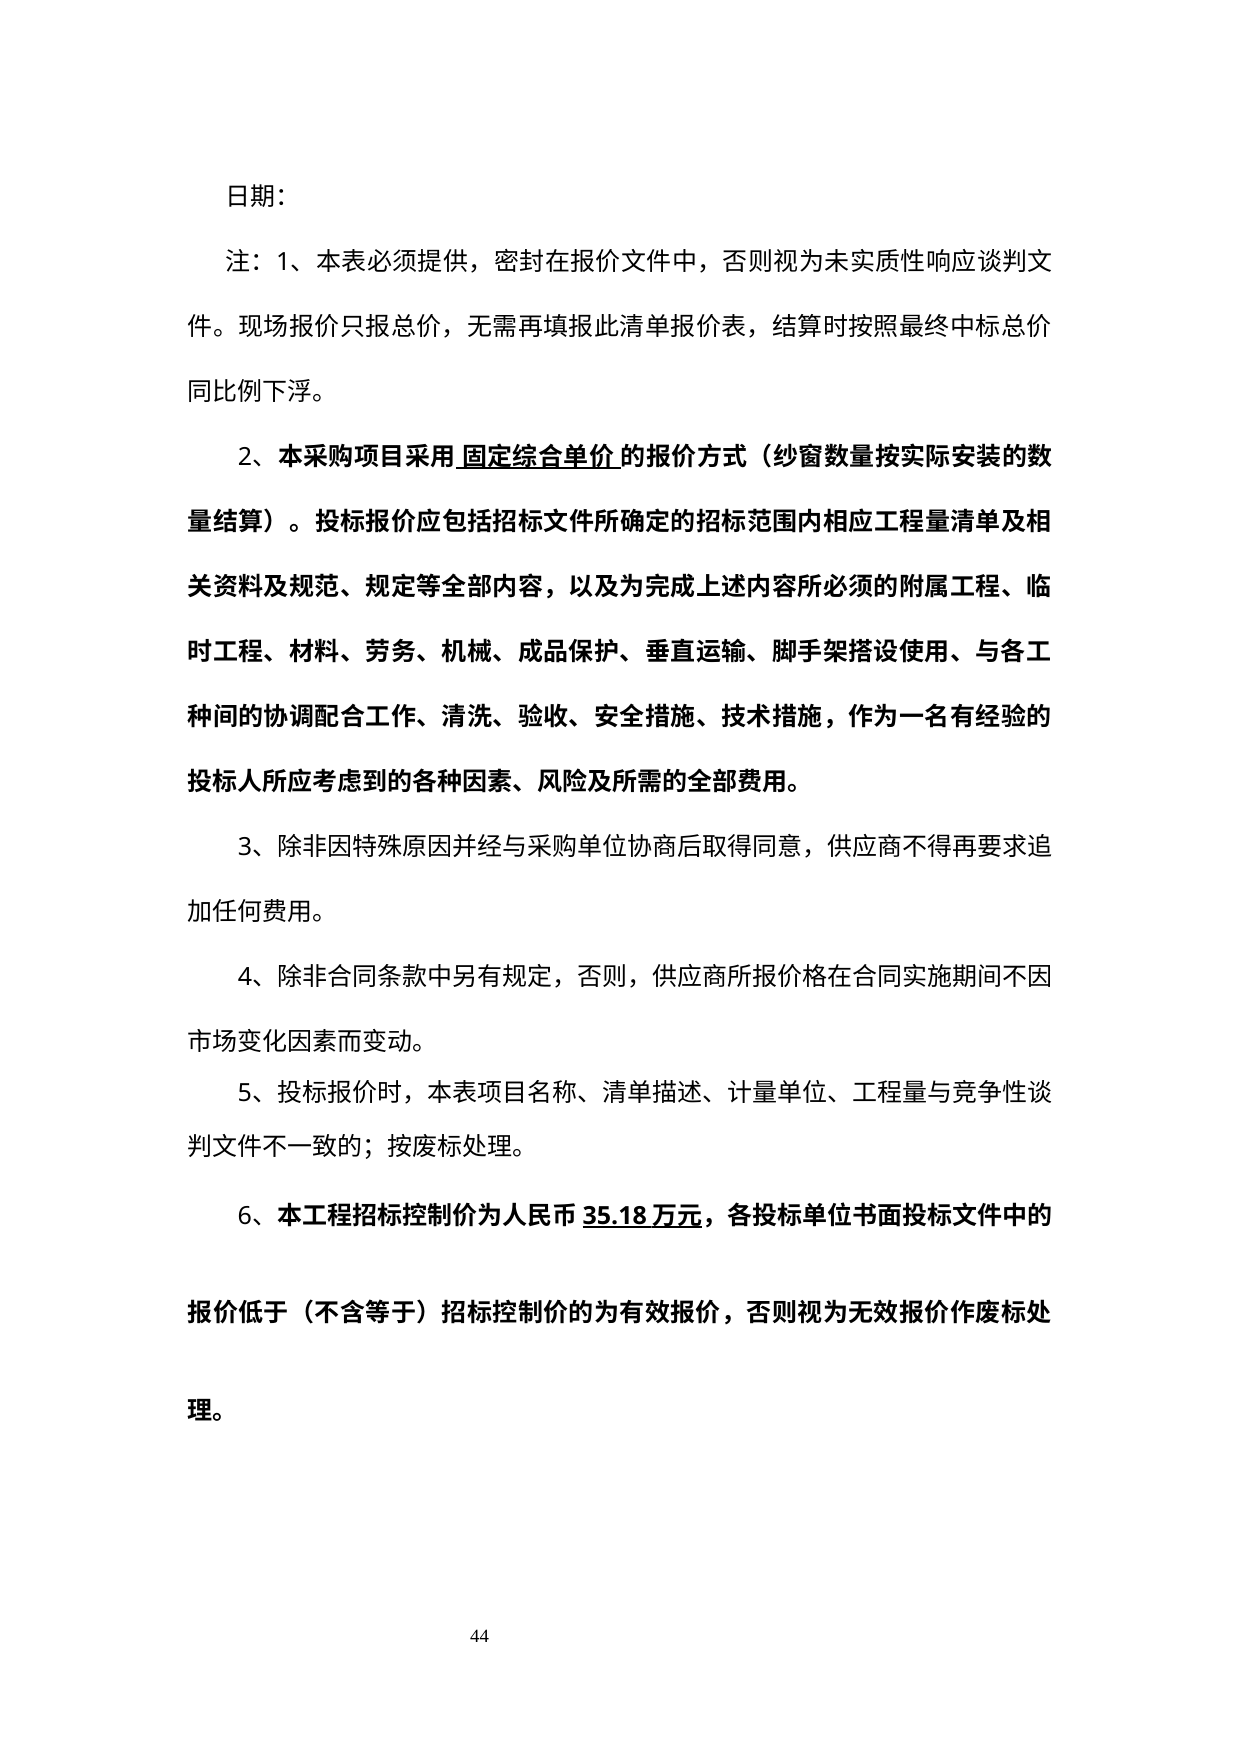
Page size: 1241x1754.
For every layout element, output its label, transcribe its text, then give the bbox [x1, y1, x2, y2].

text 3、除非因特殊原因并经与采购单位协商后取得同意，供应商不得再要求追加任何费用。 [187, 812, 1053, 942]
text 2、本采购项目采用 固定综合单价 的报价方式（纱窗数量按实际安装的数量结算）。投标报价应包括招标文件所确定的招标范围内相应工程量清单及相关资料及规范、规定等全部内容，以及为完成上述内容所必须的附属工程、临时工程、材料、劳务、机械、成品保护、垂直运输、脚手架搭设使用、与各工种间的协调配合工作、清洗、验收、安全措施、技术措施，作为一名有经验的投标人所应考虑到的各种因素、风险及所需的全部费用。 [187, 422, 1053, 812]
text 6、本工程招标控制价为人民币35.18万元，各投标单位书面投标文件中的报价低于（不含等于）招标控制价的为有效报价，否则视为无效报价作废标处理。 [187, 1181, 1053, 1441]
text 4、除非合同条款中另有规定，否则，供应商所报价格在合同实施期间不因市场变化因素而变动。 [187, 942, 1053, 1072]
text 日期： [187, 162, 1053, 227]
text 注：1、本表必须提供，密封在报价文件中，否则视为未实质性响应谈判文件。现场报价只报总价，无需再填报此清单报价表，结算时按照最终中标总价同比例下浮。 [187, 227, 1053, 422]
text 5、投标报价时，本表项目名称、清单描述、计量单位、工程量与竞争性谈判文件不一致的；按废标处理。 [187, 1072, 1053, 1163]
